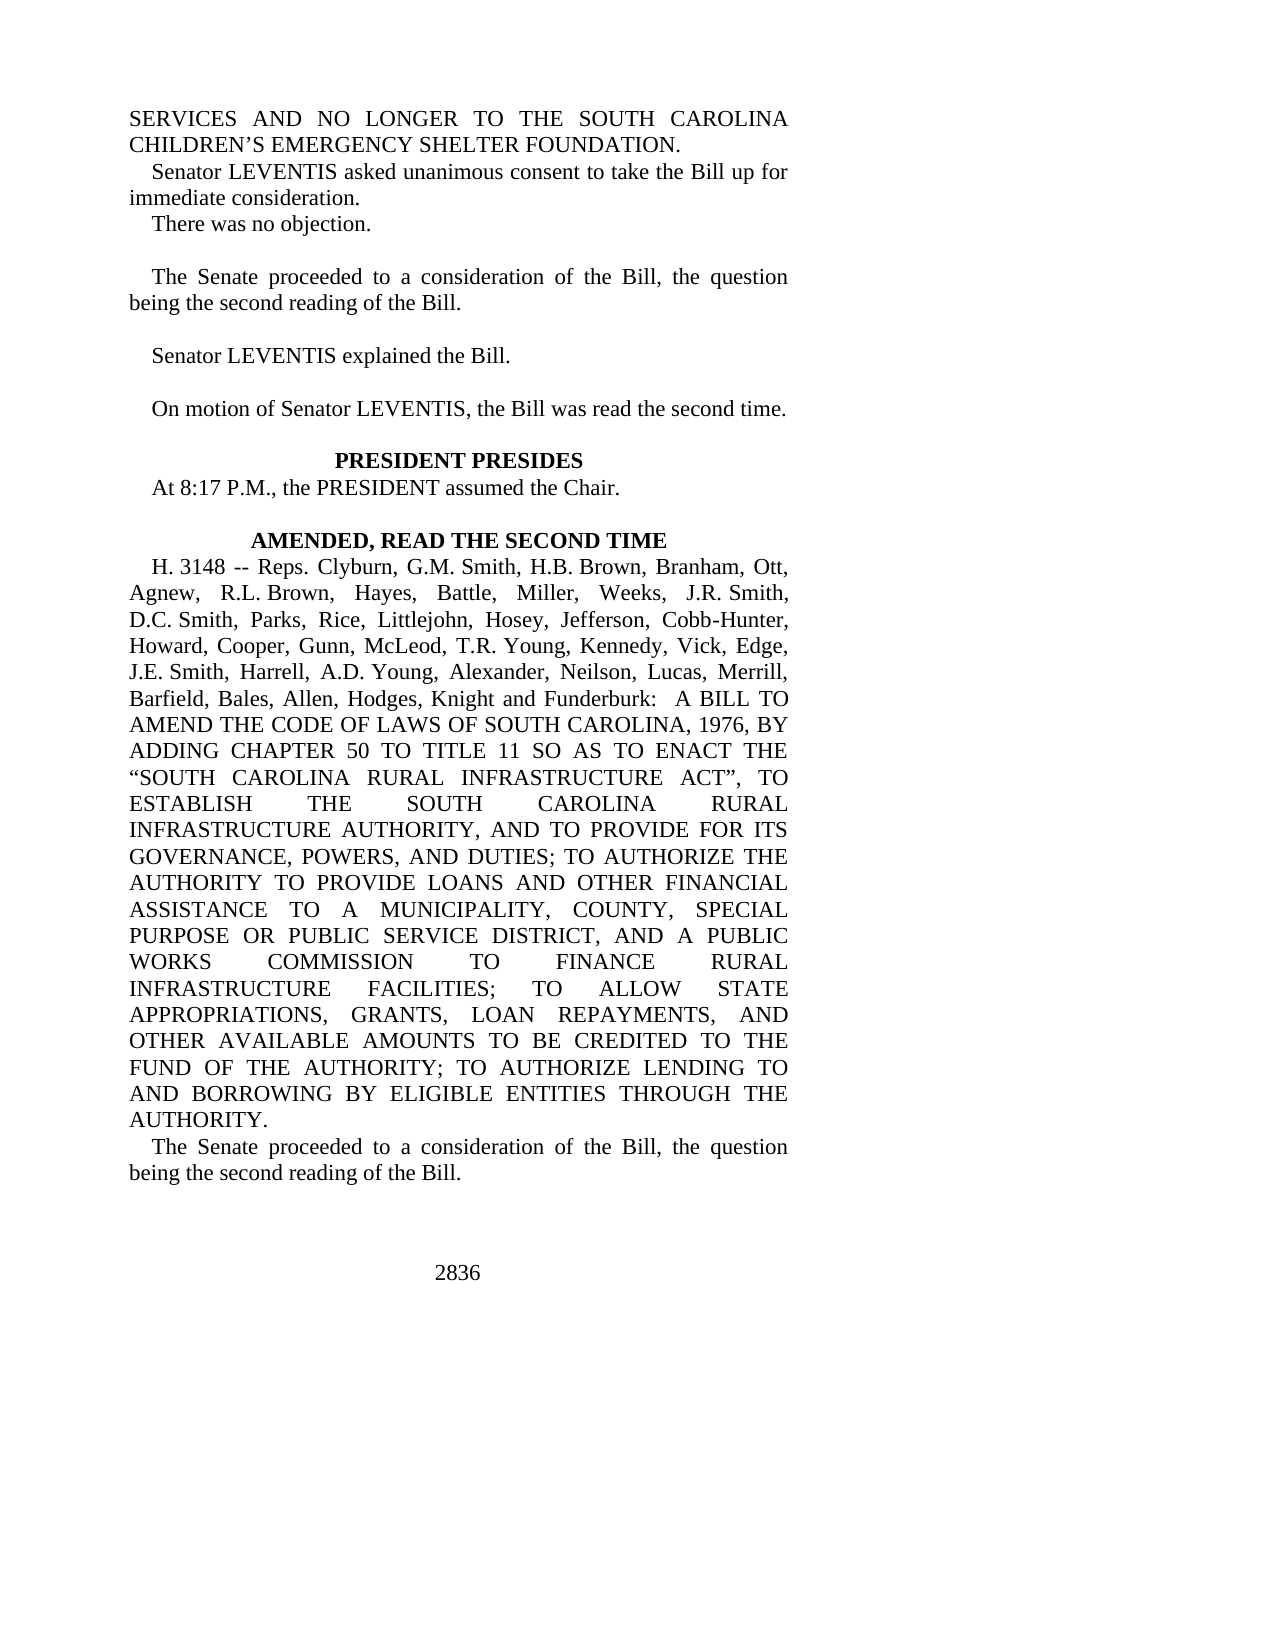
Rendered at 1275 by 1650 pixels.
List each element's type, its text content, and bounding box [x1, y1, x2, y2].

text On motion of Senator LEVENTIS, the Bill was read the second time. [129, 395, 789, 421]
text The Senate proceeded to a consideration of the Bill, the question being the second reading of the Bill. [129, 263, 789, 316]
text There was no objection. [129, 210, 789, 237]
text The Senate proceeded to a consideration of the Bill, the question being the second reading of the Bill. [129, 1133, 789, 1186]
text Senator LEVENTIS explained the Bill. [129, 342, 789, 368]
text Senator LEVENTIS asked unanimous consent to take the Bill up for immediate consideration. [129, 158, 789, 210]
text AMENDED, READ THE SECOND TIME [129, 527, 789, 553]
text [129, 105, 789, 158]
text H. 3148 -- Reps. Clyburn, G.M. Smith, H.B. Brown, Branham, Ott, Agnew, R.L. Brown, Hayes, Battle, Miller, Weeks, J.R. Smith, D.C. Smith, Parks, Rice, Littlejohn, Hosey, Jefferson, Cobb-Hunter, Howard, Cooper, Gunn, McLeod, T.R. Young, Kennedy, Vick, Edge, J.E. Smith, Harrell, A.D. Young, Alexander, Neilson, Lucas, Merrill, Barfield, Bales, Allen, Hodges, Knight and Funderburk: A BILL TO AMEND THE CODE OF LAWS OF SOUTH CAROLINA, 1976, BY ADDING CHAPTER 50 TO TITLE 11 SO AS TO ENACT THE “SOUTH CAROLINA RURAL INFRASTRUCTURE ACT”, TO ESTABLISH THE SOUTH CAROLINA RURAL INFRASTRUCTURE AUTHORITY, AND TO PROVIDE FOR ITS GOVERNANCE, POWERS, AND DUTIES; TO AUTHORIZE THE AUTHORITY TO PROVIDE LOANS AND OTHER FINANCIAL ASSISTANCE TO A MUNICIPALITY, COUNTY, SPECIAL PURPOSE OR PUBLIC SERVICE DISTRICT, AND A PUBLIC WORKS COMMISSION TO FINANCE RURAL INFRASTRUCTURE FACILITIES; TO ALLOW STATE APPROPRIATIONS, GRANTS, LOAN REPAYMENTS, AND OTHER AVAILABLE AMOUNTS TO BE CREDITED TO THE FUND OF THE AUTHORITY; TO AUTHORIZE LENDING TO AND BORROWING BY ELIGIBLE ENTITIES THROUGH THE AUTHORITY. [129, 553, 789, 1133]
text PRESIDENT PRESIDES [129, 448, 789, 474]
text At 8:17 P.M., the PRESIDENT assumed the Chair. [129, 474, 789, 500]
